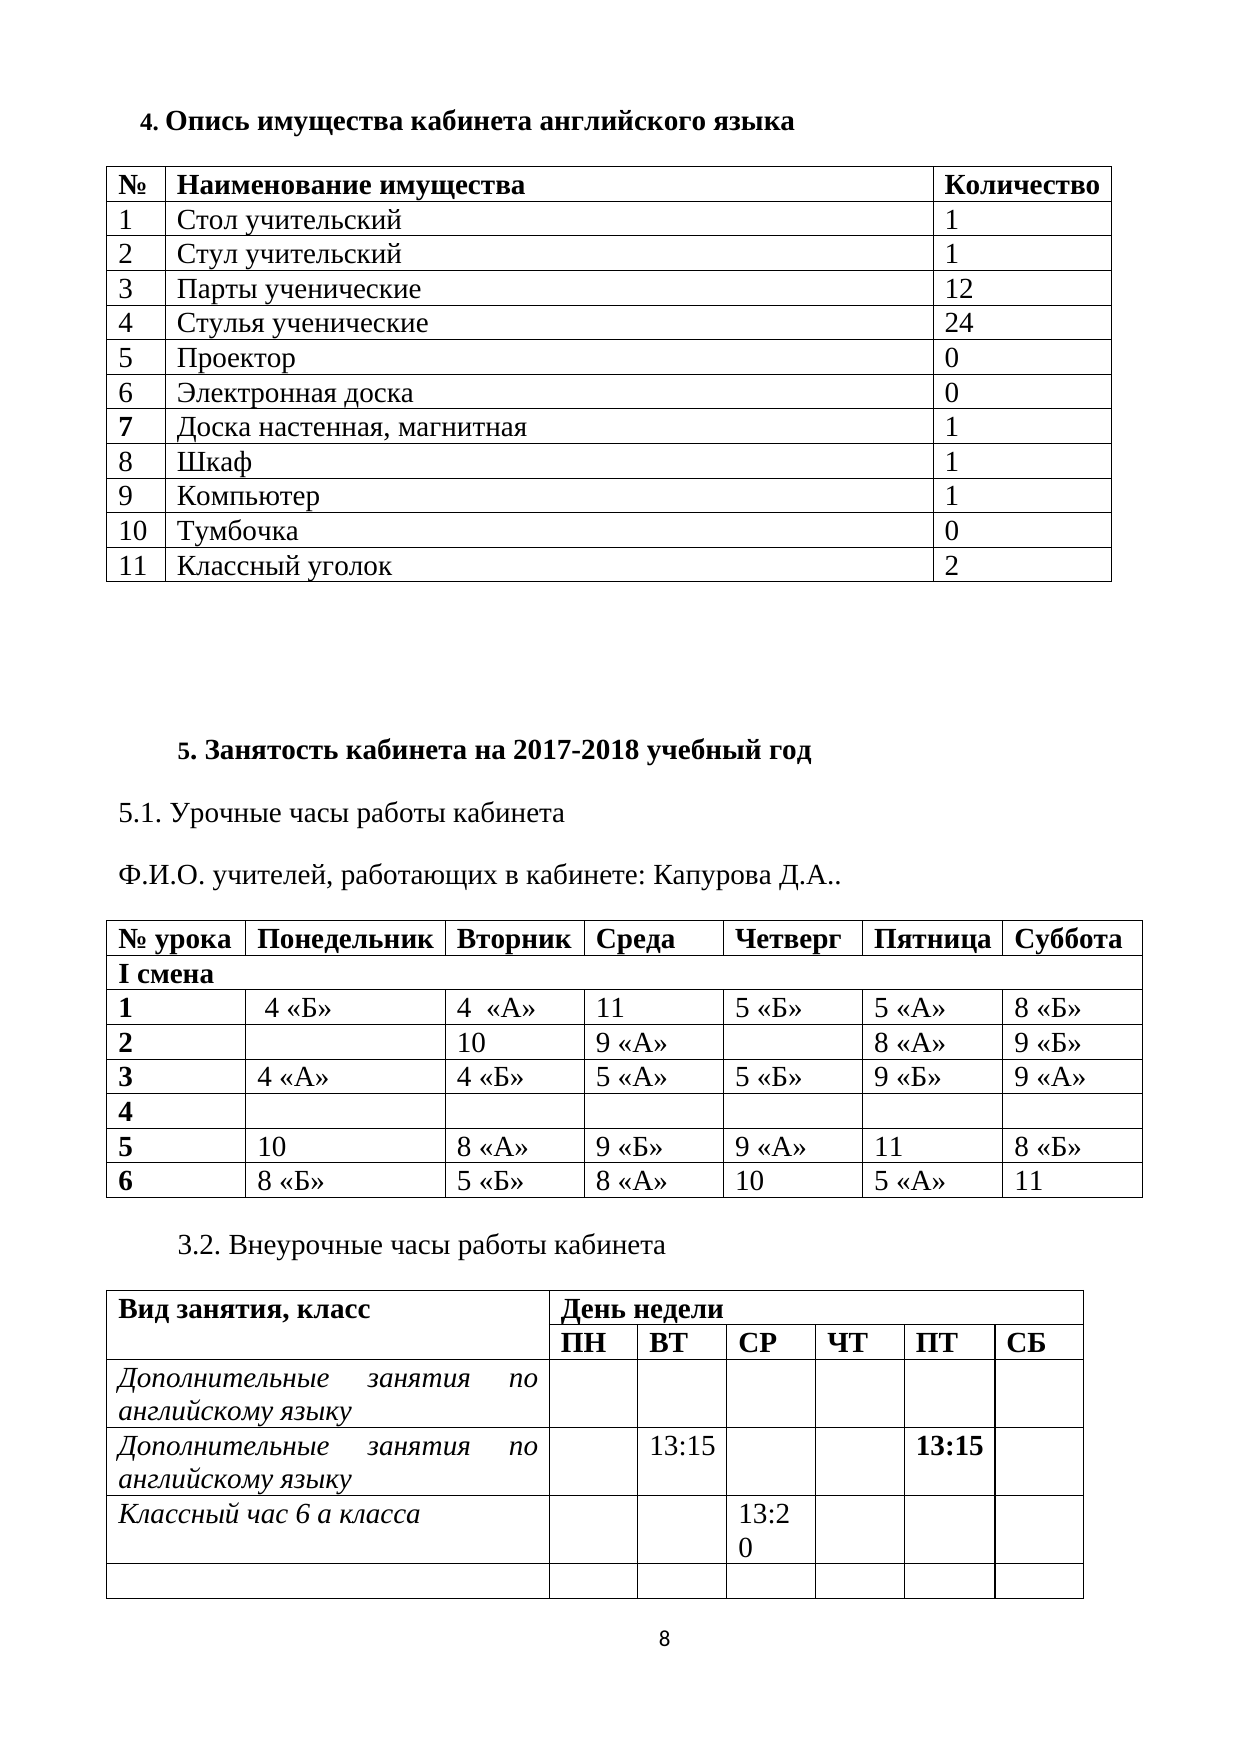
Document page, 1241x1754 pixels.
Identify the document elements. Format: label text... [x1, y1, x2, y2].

table_cell [638, 1564, 726, 1598]
table_cell 9 «Б» [585, 1129, 723, 1162]
table_cell 9 [107, 479, 165, 512]
table_cell ВТ [638, 1325, 726, 1359]
table_cell [816, 1360, 904, 1427]
table_cell [446, 1094, 584, 1128]
table_header Количество [934, 167, 1111, 201]
table_cell 4 [107, 1094, 245, 1128]
table_cell 0 [934, 513, 1111, 547]
text Ф.И.О. учителей, работающих в кабинете: Капурова Д.А.. [118, 857, 1152, 891]
table_cell 8 [107, 444, 165, 477]
table_cell Доска настенная, магнитная [166, 409, 933, 443]
table_cell [905, 1360, 994, 1427]
table_cell Классный час 6 а класса [107, 1496, 549, 1563]
table_cell 24 [934, 306, 1111, 339]
table_cell 1 [107, 990, 245, 1024]
table_header № урока [107, 921, 245, 955]
table_cell 8 «Б» [1003, 1129, 1142, 1162]
table_cell 11 [107, 548, 165, 581]
table_cell 1 [934, 479, 1111, 512]
table_cell 10 [107, 513, 165, 547]
table_cell 4 «Б» [446, 1060, 584, 1093]
table_header Вид занятия, класс [107, 1291, 549, 1359]
table_header № [107, 167, 165, 201]
table_cell 6 [107, 375, 165, 408]
table_cell 8 «Б» [246, 1163, 445, 1197]
table_cell 9 «А» [585, 1025, 723, 1058]
table_cell [863, 1094, 1002, 1128]
table_header Пятница [863, 921, 1002, 955]
table_cell 1 [934, 444, 1111, 477]
table_cell 9 «Б» [1003, 1025, 1142, 1058]
table_cell [727, 1428, 815, 1495]
table_cell [996, 1564, 1083, 1598]
table_cell [107, 1564, 549, 1598]
table_cell [246, 1094, 445, 1128]
table_cell 5 «Б» [724, 1060, 862, 1093]
table_cell 7 [107, 409, 165, 443]
table_cell Стол учительский [166, 202, 933, 235]
table_header День недели [550, 1291, 1083, 1324]
table_cell [727, 1360, 815, 1427]
table_cell 5 «Б» [724, 990, 862, 1024]
table_cell 13:15 [638, 1428, 726, 1495]
table_cell [816, 1496, 904, 1563]
table_cell Дополнительные занятия по английскому языку [107, 1360, 549, 1427]
table_header Наименование имущества [166, 167, 933, 201]
table_cell [550, 1360, 637, 1427]
table_cell 1 [934, 236, 1111, 270]
table_cell ПТ [905, 1325, 994, 1359]
table_cell [1003, 1094, 1142, 1128]
table_header Четверг [724, 921, 862, 955]
table_cell Электронная доска [166, 375, 933, 408]
text 5. Занятость кабинета на 2017-2018 учебный год [177, 732, 1152, 766]
table_cell Проектор [166, 340, 933, 374]
table_header Вторник [446, 921, 584, 955]
table_cell 4 «А» [246, 1060, 445, 1093]
table_cell [816, 1564, 904, 1598]
table_cell 8 «А» [446, 1129, 584, 1162]
table_cell [550, 1428, 637, 1495]
table_cell Стул учительский [166, 236, 933, 270]
table_cell 5 [107, 1129, 245, 1162]
table_cell 13:20 [727, 1496, 815, 1563]
table_cell [996, 1496, 1083, 1563]
table_header Суббота [1003, 921, 1142, 955]
table_cell 13:15 [905, 1428, 994, 1495]
table_cell СБ [996, 1325, 1083, 1359]
table_cell 9 «А» [1003, 1060, 1142, 1093]
table_cell [550, 1496, 637, 1563]
table_cell ЧТ [816, 1325, 904, 1359]
table_cell ПН [550, 1325, 637, 1359]
table_cell 8 «А» [585, 1163, 723, 1197]
table_cell Стулья ученические [166, 306, 933, 339]
table_cell [585, 1094, 723, 1128]
table_cell [727, 1564, 815, 1598]
table_cell 11 [585, 990, 723, 1024]
table_cell 10 [724, 1163, 862, 1197]
table_cell 12 [934, 271, 1111, 304]
table_cell 10 [446, 1025, 584, 1058]
table_cell [550, 1564, 637, 1598]
table_cell 11 [1003, 1163, 1142, 1197]
table_cell 1 [107, 202, 165, 235]
table_cell 5 «Б» [446, 1163, 584, 1197]
table_cell 4 [107, 306, 165, 339]
table_cell [638, 1360, 726, 1427]
table_cell [246, 1025, 445, 1058]
table_cell Парты ученические [166, 271, 933, 304]
table_cell 5 [107, 340, 165, 374]
table_cell Классный уголок [166, 548, 933, 581]
table_cell 8 «А» [863, 1025, 1002, 1058]
table_cell Тумбочка [166, 513, 933, 547]
table_cell [638, 1496, 726, 1563]
table_cell [905, 1496, 994, 1563]
table_cell [724, 1094, 862, 1128]
table_cell 9 «А» [724, 1129, 862, 1162]
table_cell 5 «А» [863, 1163, 1002, 1197]
table_cell 3 [107, 271, 165, 304]
table_cell [996, 1360, 1083, 1427]
table_cell 9 «Б» [863, 1060, 1002, 1093]
table_cell 3 [107, 1060, 245, 1093]
table_cell 2 [107, 236, 165, 270]
table_cell Шкаф [166, 444, 933, 477]
table_cell 5 «А» [863, 990, 1002, 1024]
table_cell 0 [934, 340, 1111, 374]
table_cell [905, 1564, 994, 1598]
table_cell 5 «А» [585, 1060, 723, 1093]
table_cell 0 [934, 375, 1111, 408]
table_cell 2 [934, 548, 1111, 581]
table_cell [816, 1428, 904, 1495]
table_cell 2 [107, 1025, 245, 1058]
table_cell 6 [107, 1163, 245, 1197]
table_cell [996, 1428, 1083, 1495]
table_cell I смена [107, 956, 1142, 989]
table_cell 11 [863, 1129, 1002, 1162]
table_cell Компьютер [166, 479, 933, 512]
text 4. Опись имущества кабинета английского языка [118, 103, 1152, 137]
text 5.1. Урочные часы работы кабинета [118, 795, 1152, 828]
table_header Среда [585, 921, 723, 955]
table_cell 10 [246, 1129, 445, 1162]
table_cell 1 [934, 202, 1111, 235]
table_cell 1 [934, 409, 1111, 443]
table_cell 4 «Б» [246, 990, 445, 1024]
table_cell [724, 1025, 862, 1058]
table_cell СР [727, 1325, 815, 1359]
table_cell 4 «А» [446, 990, 584, 1024]
table_cell 8 «Б» [1003, 990, 1142, 1024]
table_header Понедельник [246, 921, 445, 955]
table_cell Дополнительные занятия по английскому языку [107, 1428, 549, 1495]
text 3.2. Внеурочные часы работы кабинета [177, 1227, 1152, 1261]
